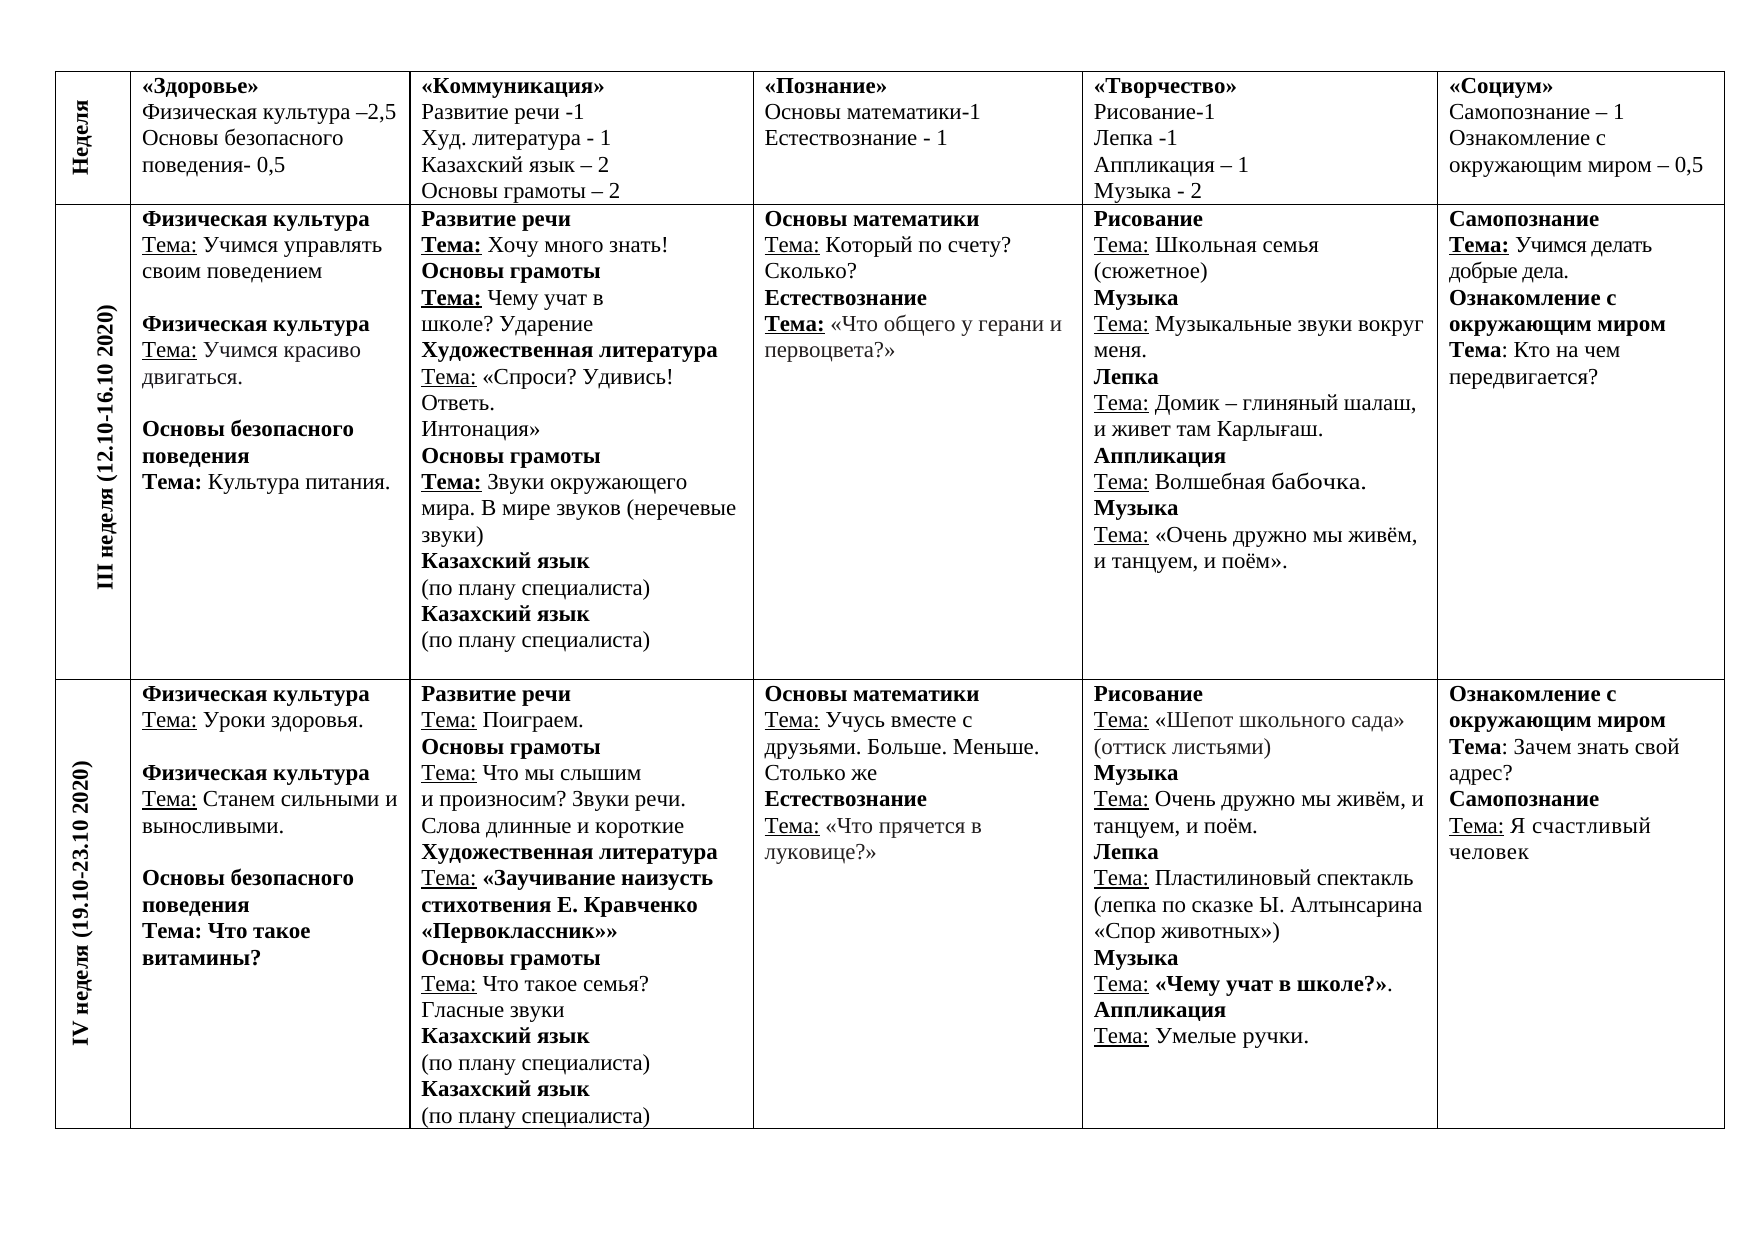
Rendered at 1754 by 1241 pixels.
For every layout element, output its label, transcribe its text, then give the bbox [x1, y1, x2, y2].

table_header «Коммуникация» Развитие речи -1 Худ. литература - 1 Казахский язык – 2 Основы грамоты – 2 [411, 72, 753, 203]
table_cell Развитие речи Тема: Хочу много знать! Основы грамоты Тема: Чему учат в школе? Ударение Художественная литература Тема: «Спроси? Удивись! Ответь. Интонация» Основы грамоты Тема: Звуки окружающего мира. В мире звуков (неречевые звуки) Казахский язык (по плану специалиста) Казахский язык (по плану специалиста) [411, 205, 753, 679]
table_cell III неделя (12.10-16.10 2020) [56, 205, 130, 679]
table_cell Физическая культура Тема: Уроки здоровья. Физическая культура Тема: Станем сильными и выносливыми. Основы безопасного поведения Тема: Что такое витамины? [131, 680, 409, 1128]
table_header «Творчество» Рисование-1 Лепка -1 Аппликация – 1 Музыка - 2 [1083, 72, 1437, 203]
table_cell Физическая культура Тема: Учимся управлять своим поведением Физическая культура Тема: Учимся красиво двигаться. Основы безопасного поведения Тема: Культура питания. [131, 205, 409, 679]
table_header «Познание» Основы математики-1 Естествознание - 1 [754, 72, 1082, 203]
table_cell Рисование Тема: Школьная семья (сюжетное) Музыка Тема: Музыкальные звуки вокруг меня. Лепка Тема: Домик – глиняный шалаш, и живет там Карлығаш. Аппликация Тема: Волшебная бабочка. Музыка Тема: «Очень дружно мы живём, и танцуем, и поём». [1083, 205, 1437, 679]
table_header Неделя [56, 72, 130, 203]
table_cell IV неделя (19.10-23.10 2020) [56, 680, 130, 1128]
table_cell Рисование Тема: «Шепот школьного сада» (оттиск листьями) Музыка Тема: Очень дружно мы живём, и танцуем, и поём. Лепка Тема: Пластилиновый спектакль (лепка по сказке Ы. Алтынсарина «Спор животных») Музыка Тема: «Чему учат в школе?». Аппликация Тема: Умелые ручки. [1083, 680, 1437, 1128]
table_cell Основы математики Тема: Который по счету? Сколько? Естествознание Тема: «Что общего у герани и первоцвета?» [754, 205, 1082, 679]
table_header «Здоровье» Физическая культура –2,5 Основы безопасного поведения- 0,5 [131, 72, 409, 203]
table_cell Развитие речи Тема: Поиграем. Основы грамоты Тема: Что мы слышим и произносим? Звуки речи. Слова длинные и короткие Художественная литература Тема: «Заучивание наизусть стихотвения Е. Кравченко «Первоклассник»» Основы грамоты Тема: Что такое семья? Гласные звуки Казахский язык (по плану специалиста) Казахский язык (по плану специалиста) [411, 680, 753, 1128]
table_cell Основы математики Тема: Учусь вместе с друзьями. Больше. Меньше. Столько же Естествознание Тема: «Что прячется в луковице?» [754, 680, 1082, 1128]
table_cell Самопознание Тема: Учимся делать добрые дела. Ознакомление с окружающим миром Тема: Кто на чем передвигается? [1438, 205, 1724, 679]
table_cell Ознакомление с окружающим миром Тема: Зачем знать свой адрес? Самопознание Тема: Я счастливый человек [1438, 680, 1724, 1128]
table_header «Социум» Самопознание – 1 Ознакомление с окружающим миром – 0,5 [1438, 72, 1724, 203]
